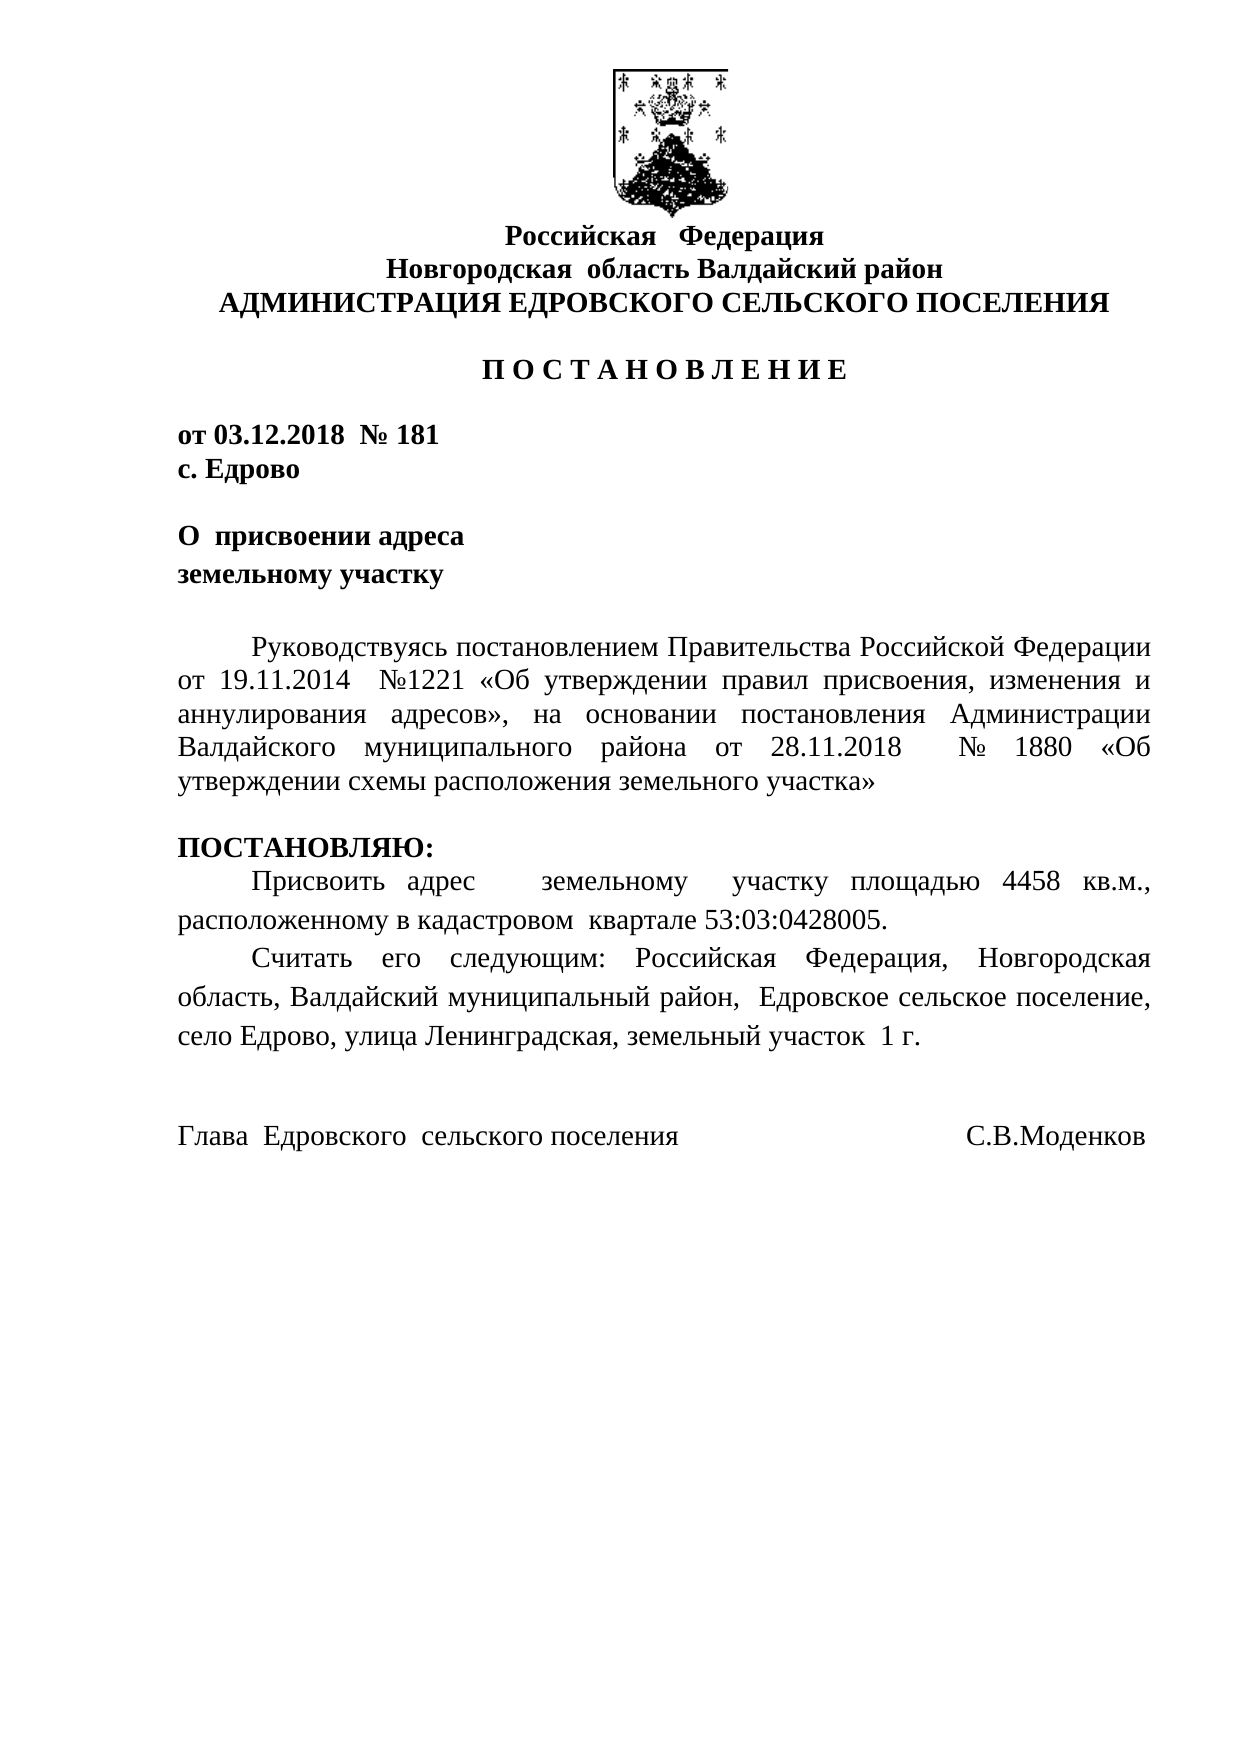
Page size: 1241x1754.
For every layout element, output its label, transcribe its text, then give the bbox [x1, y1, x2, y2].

text с. Едрово [177, 451, 1152, 484]
text ПОСТАНОВЛЯЮ: [177, 830, 1152, 863]
subtitle П О С Т А Н О В Л Е Н И Е [177, 352, 1152, 385]
text от 03.12.2018 № 181 [177, 417, 1152, 451]
text Глава Едровского сельского поселения С.В.Моденков [177, 1118, 1152, 1152]
text Новгородская область Валдайский район [177, 251, 1152, 285]
text О присвоении адреса [177, 518, 1152, 552]
text АДМИНИСТРАЦИЯ ЕДРОВСКОГО СЕЛЬСКОГО ПОСЕЛЕНИЯ [177, 285, 1152, 318]
text Считать его следующим: Российская Федерация, Новгородская область, Валдайский муниципальный район, Едровское сельское поселение, село Едрово, улица Ленинградская, земельный участок 1 г. [177, 941, 1152, 1051]
text земельному участку [177, 557, 1152, 590]
text Руководствуясь постановлением Правительства Российской Федерации от 19.11.2014 №1221 «Об утверждении правил присвоения, изменения и аннулирования адресов», на основании постановления Администрации Валдайского муниципального района от 28.11.2018 № 1880 «Об утверждении схемы расположения земельного участка» [177, 629, 1152, 796]
text Российская Федерация [177, 118, 1152, 251]
text Присвоить адрес земельному участку площадью 4458 кв.м., расположенному в кадастровом квартале 53:03:0428005. [177, 863, 1152, 936]
